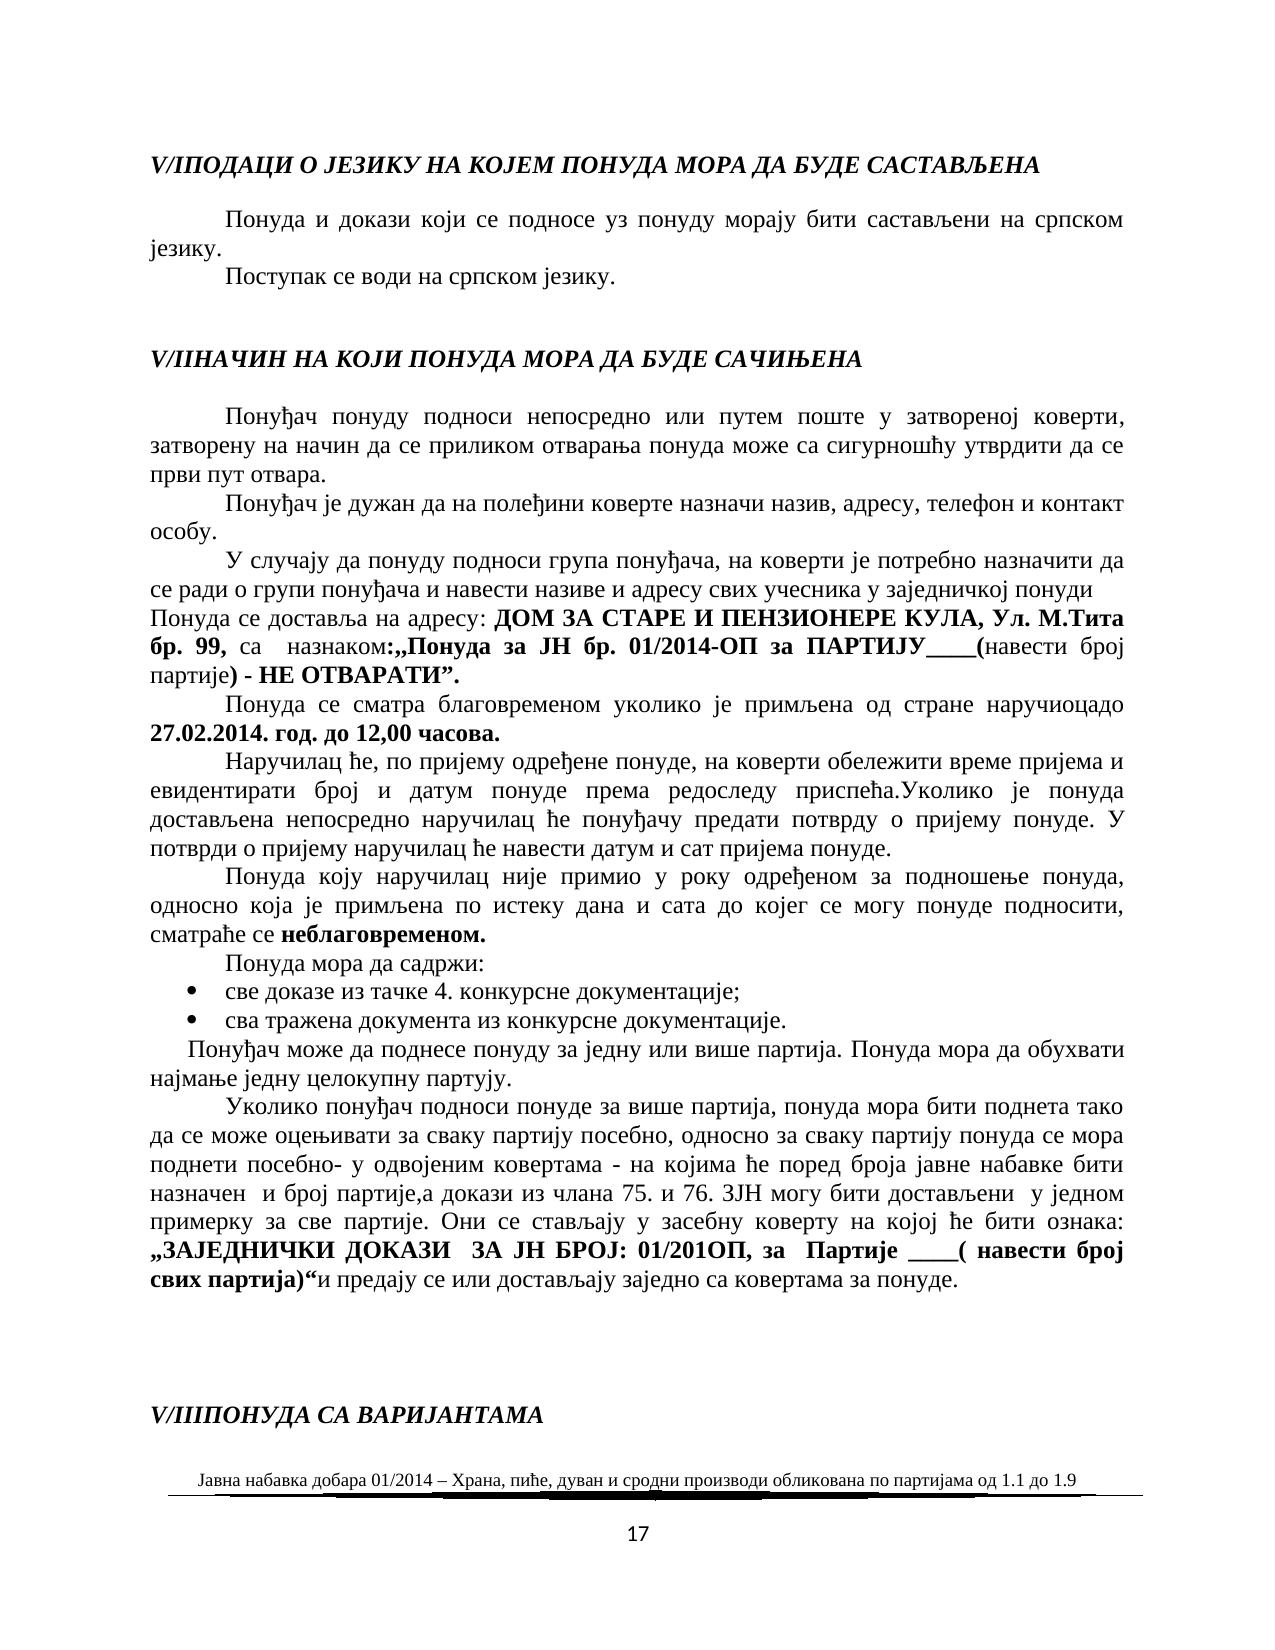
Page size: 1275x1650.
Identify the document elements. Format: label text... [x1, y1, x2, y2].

text Понуђач понуду подноси непосредно или путем поште у затвореној коверти, затворену на начин да се приликом отварања понуда може са сигурношћу утврдити да се први пут отвара. [150, 401, 1125, 488]
text Наручилац ће, по пријему одређене понуде, на коверти обележити време пријема и евидентирати број и датум понуде према редоследу приспећа.Уколико је понуда достављена непосредно наручилац ће понуђачу предати потврду о пријему понуде. У потврди о пријему наручилац ће навести датум и сат пријема понуде. [150, 746, 1125, 861]
text V/IIНАЧИН НА КОЈИ ПОНУДА МОРА ДА БУДЕ САЧИЊЕНА [150, 344, 1125, 373]
text У случају да понуду подноси група понуђача, на коверти је потребно назначити да се ради о групи понуђача и навести називе и aдресу свих учесника у заједничкој понуди [150, 545, 1125, 603]
text Понуда се сматра благовременом уколико је примљена од стране наручиоцадо 27.02.2014. год. до 12,00 часова. [150, 689, 1125, 746]
text Понуда се доставља на адресу: ДОМ ЗА СТАРЕ И ПЕНЗИОНЕРЕ КУЛА, Ул. М.Тита бр. 99, са назнаком:,,Понуда за ЈН бр. 01/2014-ОП за ПАРТИЈУ____(навести број партије) - НЕ ОТВАРАТИ”. [150, 603, 1125, 689]
text Понуда мора да садржи: [150, 948, 1125, 976]
list сва тражена документа из конкурсне документације. [187, 1005, 1125, 1034]
text Поступак се води на српском језику. [150, 261, 1125, 290]
text Понуда коју наручилац није примио у року одређеном за подношење понуда, односно која је примљена по истеку дана и сата до којег се могу понуде подносити, сматраће се неблаговременом. [150, 861, 1125, 948]
text V/IПОДАЦИ О ЈЕЗИКУ НА КОЈЕМ ПОНУДА МОРА ДА БУДЕ САСТАВЉЕНА [150, 150, 1125, 179]
text V/IIIПОНУДА СА ВАРИЈАНТАМА [150, 1400, 1125, 1429]
text Понуђач може да поднесе понуду за једну или више партија. Понуда мора да обухвати најмање једну целокупну партују. [150, 1034, 1125, 1091]
text Понуда и докази који се подносе уз понуду морају бити састављени на српском језику. [150, 204, 1125, 261]
text Понуђач је дужан да на полеђини коверте назначи назив, адресу, телефон и контакт особу. [150, 488, 1125, 545]
text Уколико понуђач подноси понуде за више партија, понуда мора бити поднета тако да се може оцењивати за сваку партију посебно, односно за сваку партију понуда се мора поднети посебно- у одвојеним ковертама - на којима ће поред броја јавне набавке бити назначен и број партије,а докази из члана 75. и 76. ЗЈН могу бити достављени у једном примерку за све партије. Они се стављају у засебну коверту на којој ће бити ознака: „ЗАЈЕДНИЧКИ ДОКАЗИ ЗА ЈН БРОЈ: 01/201ОП, за Партије ____( навести број свих партија)“и предају се или достављају заједно са ковертама за понуде. [150, 1091, 1125, 1293]
list све доказе из тачке 4. конкурсне документације; [187, 976, 1125, 1005]
